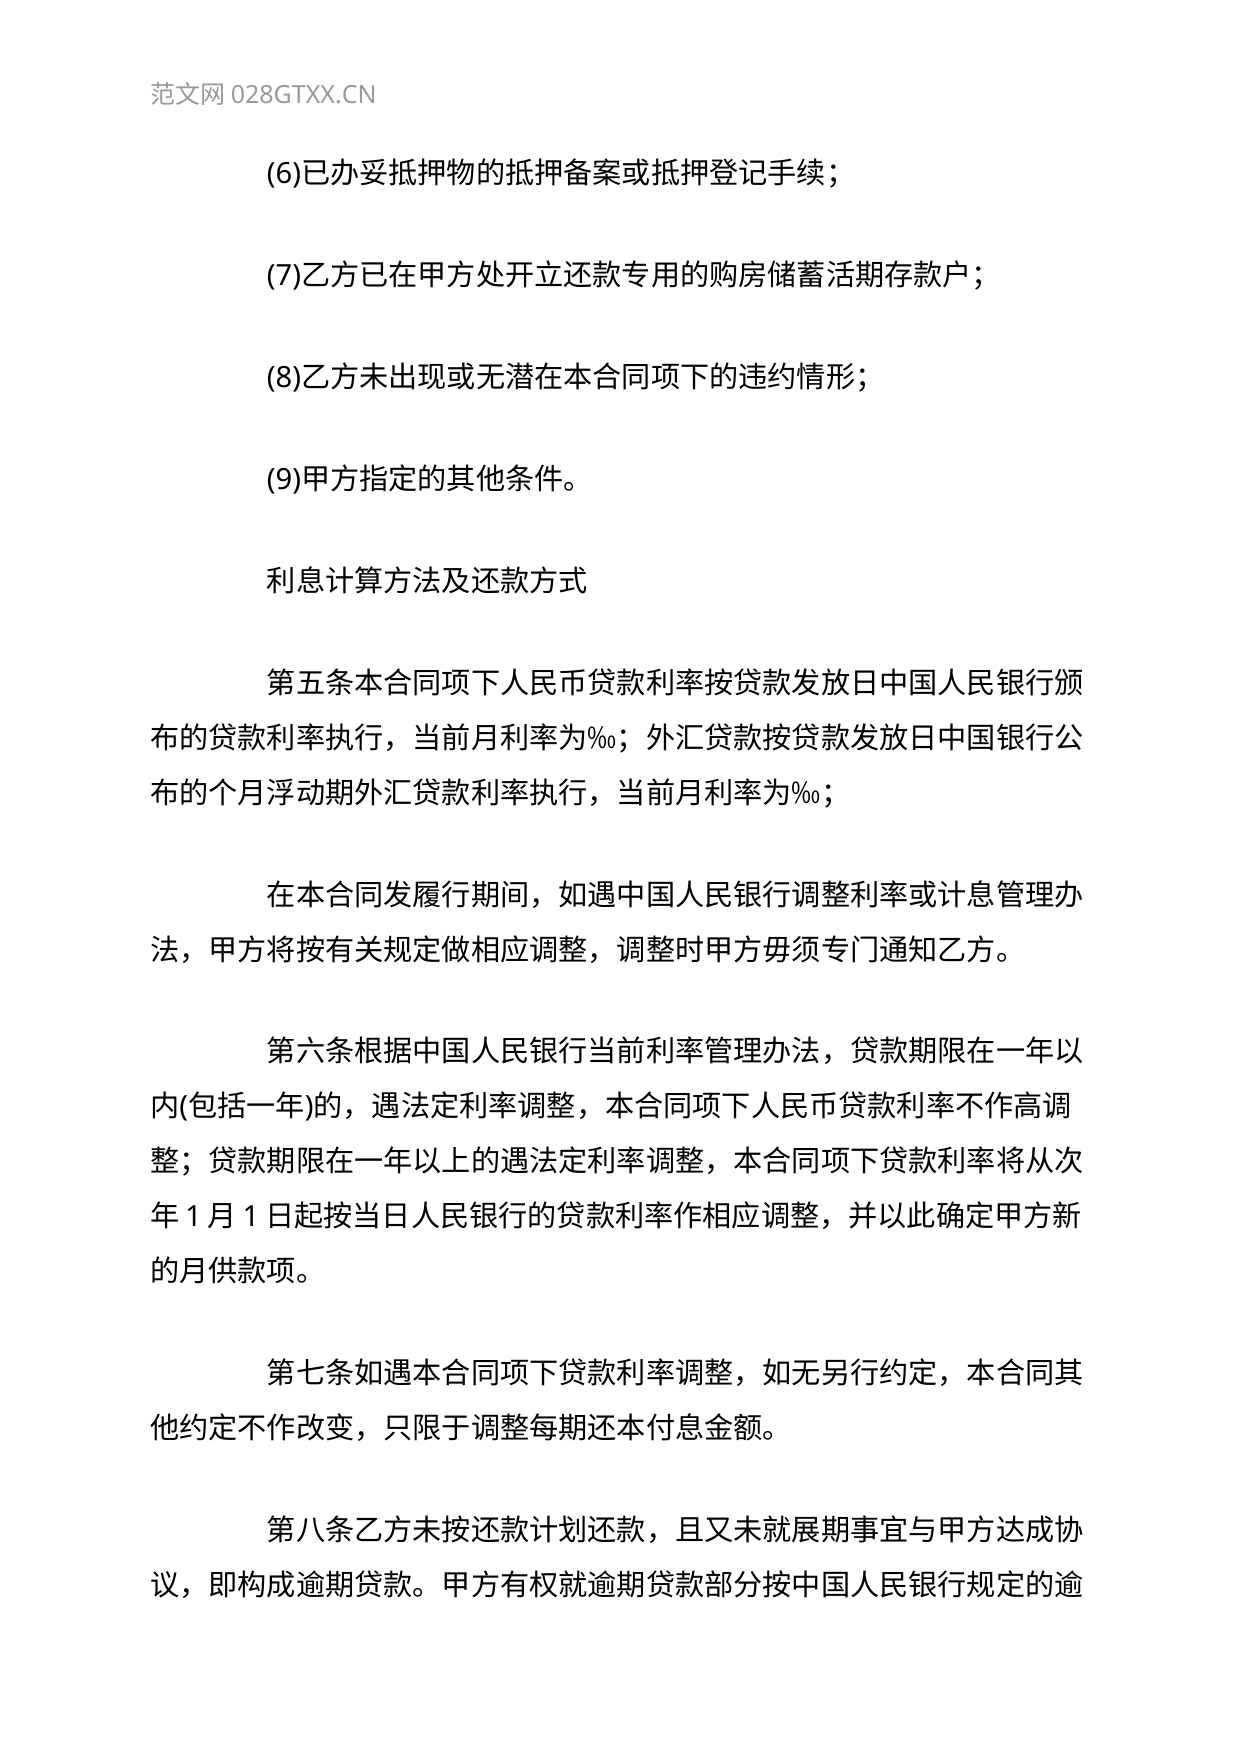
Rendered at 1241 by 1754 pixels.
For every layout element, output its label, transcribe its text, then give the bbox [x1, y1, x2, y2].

text (8)乙方未出现或无潜在本合同项下的违约情形； [150, 354, 1090, 396]
text (6)已办妥抵押物的抵押备案或抵押登记手续； [150, 150, 1090, 192]
text 在本合同发履行期间，如遇中国人民银行调整利率或计息管理办法，甲方将按有关规定做相应调整，调整时甲方毋须专门通知乙方。 [150, 871, 1090, 968]
text (7)乙方已在甲方处开立还款专用的购房储蓄活期存款户； [150, 252, 1090, 294]
text 第五条本合同项下人民币贷款利率按贷款发放日中国人民银行颁布的贷款利率执行，当前月利率为‰；外汇贷款按贷款发放日中国银行公布的个月浮动期外汇贷款利率执行，当前月利率为‰； [150, 660, 1090, 812]
text 利息计算方法及还款方式 [150, 558, 1090, 600]
text 第六条根据中国人民银行当前利率管理办法，贷款期限在一年以内(包括一年)的，遇法定利率调整，本合同项下人民币贷款利率不作高调整；贷款期限在一年以上的遇法定利率调整，本合同项下贷款利率将从次年1月1日起按当日人民银行的贷款利率作相应调整，并以此确定甲方新的月供款项。 [150, 1028, 1090, 1290]
text (9)甲方指定的其他条件。 [150, 456, 1090, 498]
text 第七条如遇本合同项下贷款利率调整，如无另行约定，本合同其他约定不作改变，只限于调整每期还本付息金额。 [150, 1349, 1090, 1447]
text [150, 1506, 1090, 1603]
